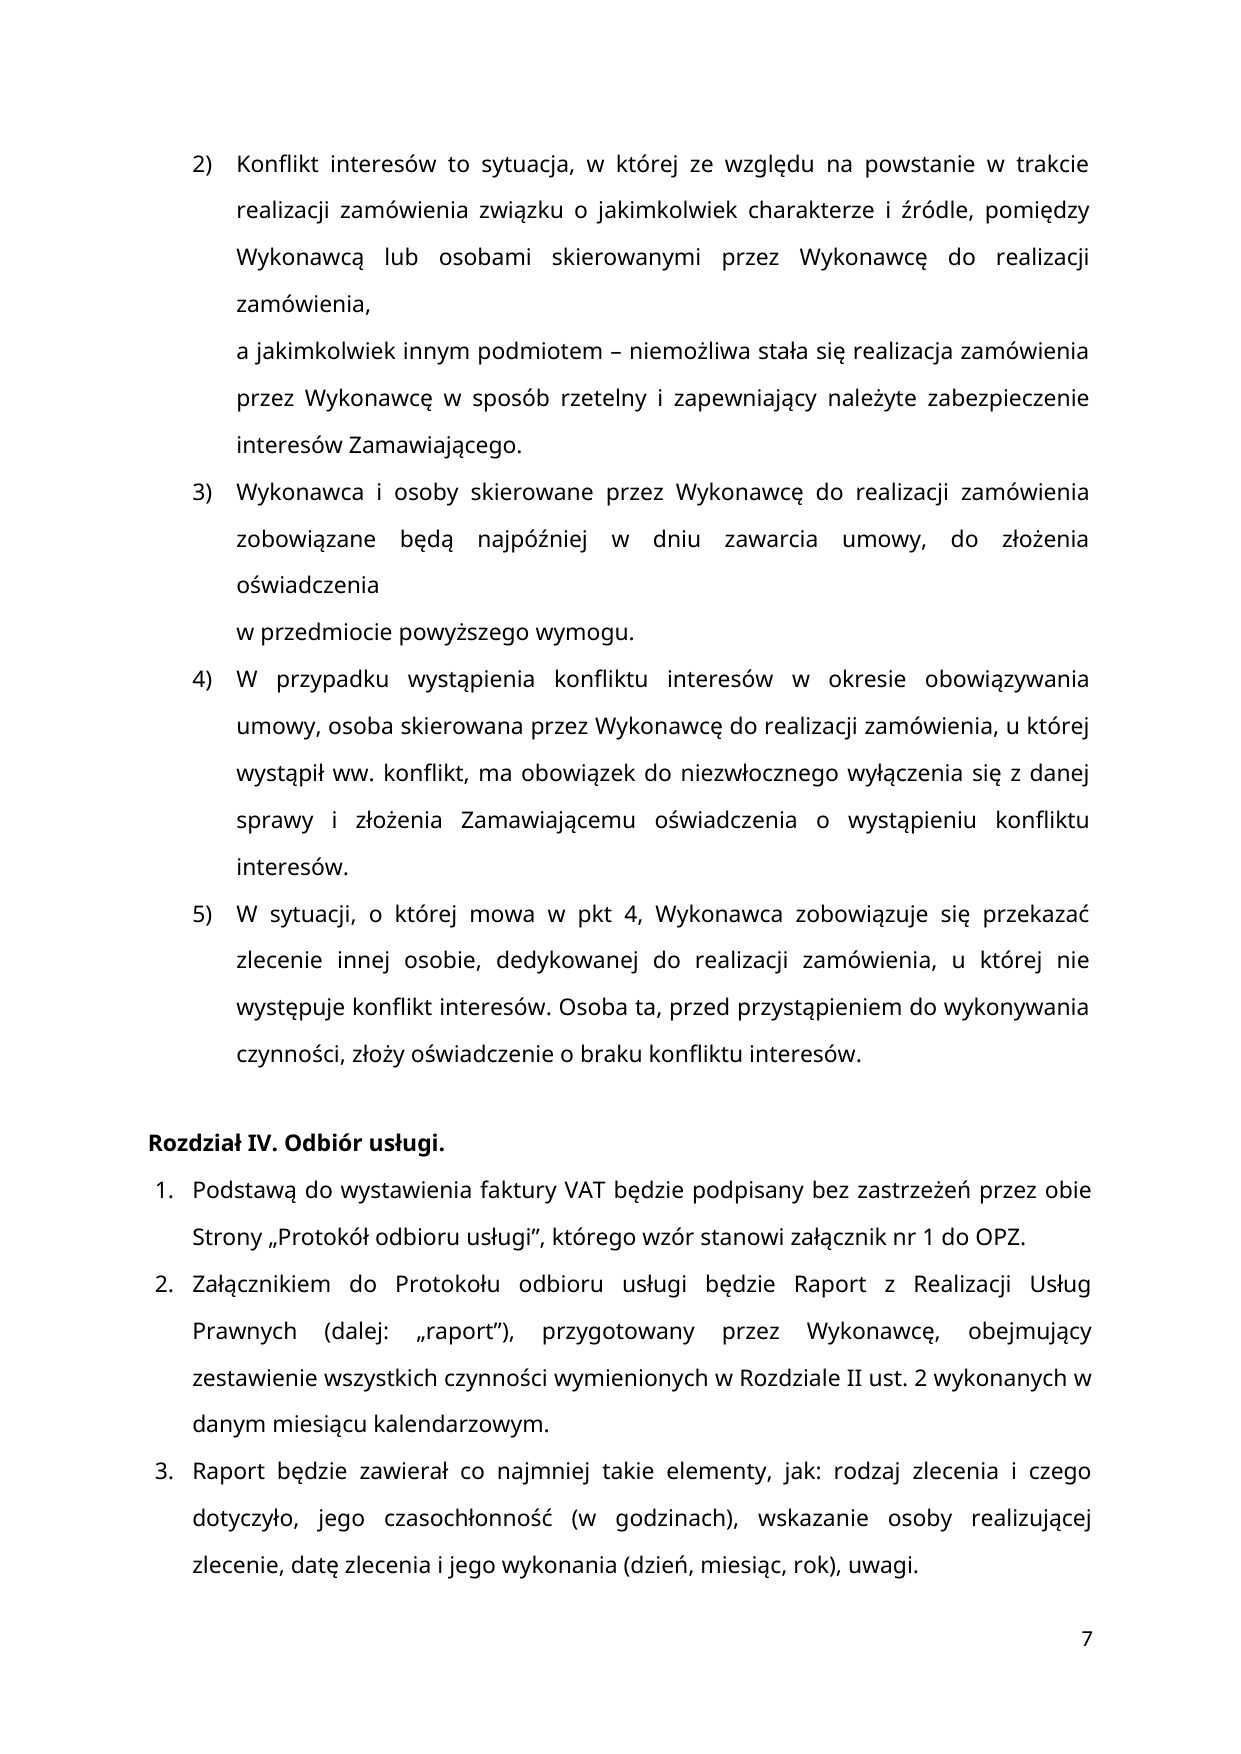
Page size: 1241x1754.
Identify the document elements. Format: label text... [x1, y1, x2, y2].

list Wykonawca i osoby skierowane przez Wykonawcę do realizacji zamówienia zobowiązane będą najpóźniej w dniu zawarcia umowy, do złożenia oświadczenia w przedmiocie powyższego wymogu. [192, 476, 1091, 648]
text Rozdział IV. Odbiór usługi. [148, 1127, 1093, 1158]
list Konflikt interesów to sytuacja, w której ze względu na powstanie w trakcie realizacji zamówienia związku o jakimkolwiek charakterze i źródle, pomiędzy Wykonawcą lub osobami skierowanymi przez Wykonawcę do realizacji zamówienia, a jakimkolwiek innym podmiotem – niemożliwa stała się realizacja zamówienia przez Wykonawcę w sposób rzetelny i zapewniający należyte zabezpieczenie interesów Zamawiającego. [192, 148, 1091, 460]
list W sytuacji, o której mowa w pkt 4, Wykonawca zobowiązuje się przekazać zlecenie innej osobie, dedykowanej do realizacji zamówienia, u której nie występuje konflikt interesów. Osoba ta, przed przystąpieniem do wykonywania czynności, złoży oświadczenie o braku konfliktu interesów. [192, 898, 1091, 1069]
list W przypadku wystąpienia konfliktu interesów w okresie obowiązywania umowy, osoba skierowana przez Wykonawcę do realizacji zamówienia, u której wystąpił ww. konflikt, ma obowiązek do niezwłocznego wyłączenia się z danej sprawy i złożenia Zamawiającemu oświadczenia o wystąpieniu konfliktu interesów. [192, 663, 1091, 882]
list Załącznikiem do Protokołu odbioru usługi będzie Raport z Realizacji Usług Prawnych (dalej: „raport”), przygotowany przez Wykonawcę, obejmujący zestawienie wszystkich czynności wymienionych w Rozdziale II ust. 2 wykonanych w danym miesiącu kalendarzowym. [154, 1268, 1093, 1439]
list Raport będzie zawierał co najmniej takie elementy, jak: rodzaj zlecenia i czego dotyczyło, jego czasochłonność (w godzinach), wskazanie osoby realizującej zlecenie, datę zlecenia i jego wykonania (dzień, miesiąc, rok), uwagi. [154, 1455, 1093, 1580]
list Podstawą do wystawienia faktury VAT będzie podpisany bez zastrzeżeń przez obie Strony „Protokół odbioru usługi”, którego wzór stanowi załącznik nr 1 do OPZ. [154, 1174, 1093, 1252]
